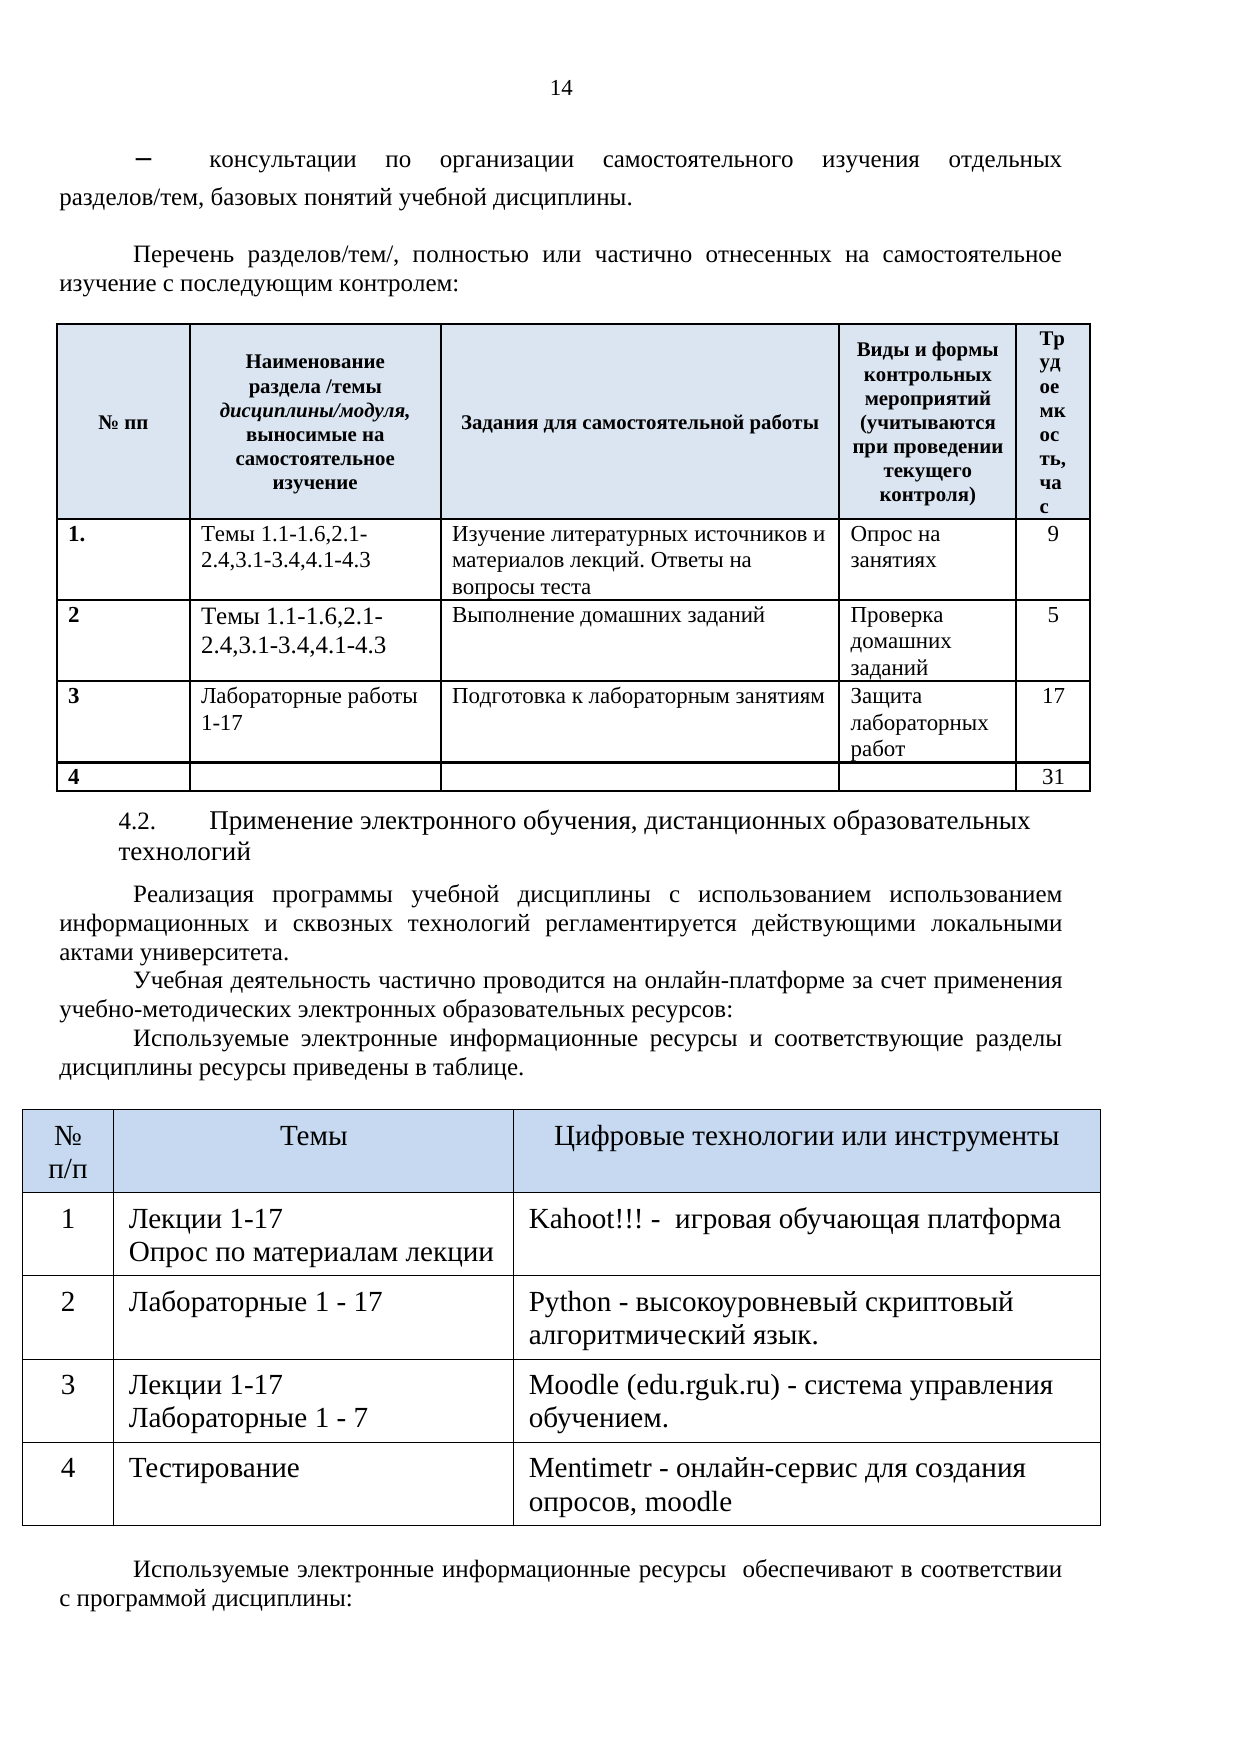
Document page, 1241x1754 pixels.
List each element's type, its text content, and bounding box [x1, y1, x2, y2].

table_cell 2 [23, 1276, 113, 1358]
text Перечень разделов/тем/, полностью или частично отнесенных на самостоятельное изучение с последующим контролем: [59, 239, 1063, 297]
table_header Задания для самостоятельной работы [442, 325, 838, 518]
table_header Наименование раздела /темы дисциплины/модуля, выносимые на самостоятельное изучение [191, 325, 440, 518]
table_header № пп [58, 325, 189, 518]
table_cell Mentimetr - онлайн-сервис для создания опросов, moodle [514, 1443, 1100, 1525]
table_cell [840, 764, 1015, 790]
table_header № п/п [23, 1110, 113, 1192]
text Используемые электронные информационные ресурсы обеспечивают в соответствии с программой дисциплины: [59, 1554, 1063, 1612]
table_cell Проверка домашних заданий [840, 601, 1015, 680]
table_cell Изучение литературных источников и материалов лекций. Ответы на вопросы теста [442, 520, 838, 599]
table_cell 4 [58, 764, 189, 790]
table_cell Выполнение домашних заданий [442, 601, 838, 680]
table_cell 9 [1017, 520, 1089, 599]
table_cell [191, 764, 440, 790]
table_cell Темы 1.1-1.6,2.1-2.4,3.1-3.4,4.1-4.3 [191, 601, 440, 680]
text Используемые электронные информационные ресурсы и соответствующие разделы дисциплины ресурсы приведены в таблице. [59, 1023, 1063, 1080]
table_cell Тестирование [114, 1443, 513, 1525]
list консультации по организации самостоятельного изучения отдельных разделов/тем, базовых понятий учебной дисциплины. [59, 131, 1063, 211]
table_cell Подготовка к лабораторным занятиям [442, 682, 838, 761]
table_cell 4 [23, 1443, 113, 1525]
table_header Темы [114, 1110, 513, 1192]
list Применение электронного обучения, дистанционных образовательных технологий [118, 804, 1063, 867]
text Реализация программы учебной дисциплины с использованием использованием информационных и сквозных технологий регламентируется действующими локальными актами университета. [59, 879, 1063, 965]
table_cell 17 [1017, 682, 1089, 761]
text Учебная деятельность частично проводится на онлайн-платформе за счет применения учебно-методических электронных образовательных ресурсов: [59, 965, 1063, 1023]
table_cell Опрос на занятиях [840, 520, 1015, 599]
table_cell [442, 764, 838, 790]
table_cell Защита лабораторных работ [840, 682, 1015, 761]
table_cell Python - высокоуровневый скриптовый алгоритмический язык. [514, 1276, 1100, 1358]
table_cell 3 [23, 1360, 113, 1442]
table_header Трудоемкость, час [1017, 325, 1089, 518]
table_cell Лекции 1-17 Опрос по материалам лекции [114, 1193, 513, 1275]
table_cell 1. [58, 520, 189, 599]
table_cell 2 [58, 601, 189, 680]
table_cell Лабораторные 1 - 17 [114, 1276, 513, 1358]
table_cell 1 [23, 1193, 113, 1275]
table_cell 31 [1017, 764, 1089, 790]
table_header Виды и формы контрольных мероприятий (учитываются при проведении текущего контроля) [840, 325, 1015, 518]
table_cell 5 [1017, 601, 1089, 680]
table_cell Темы 1.1-1.6,2.1-2.4,3.1-3.4,4.1-4.3 [191, 520, 440, 599]
table_cell Moodle (edu.rguk.ru) - система управления обучением. [514, 1360, 1100, 1442]
table_cell Лабораторные работы 1-17 [191, 682, 440, 761]
table_cell Kahoot!!! - игровая обучающая платформа [514, 1193, 1100, 1275]
table_header Цифровые технологии или инструменты [514, 1110, 1100, 1192]
table_cell 3 [58, 682, 189, 761]
table_cell Лекции 1-17 Лабораторные 1 - 7 [114, 1360, 513, 1442]
